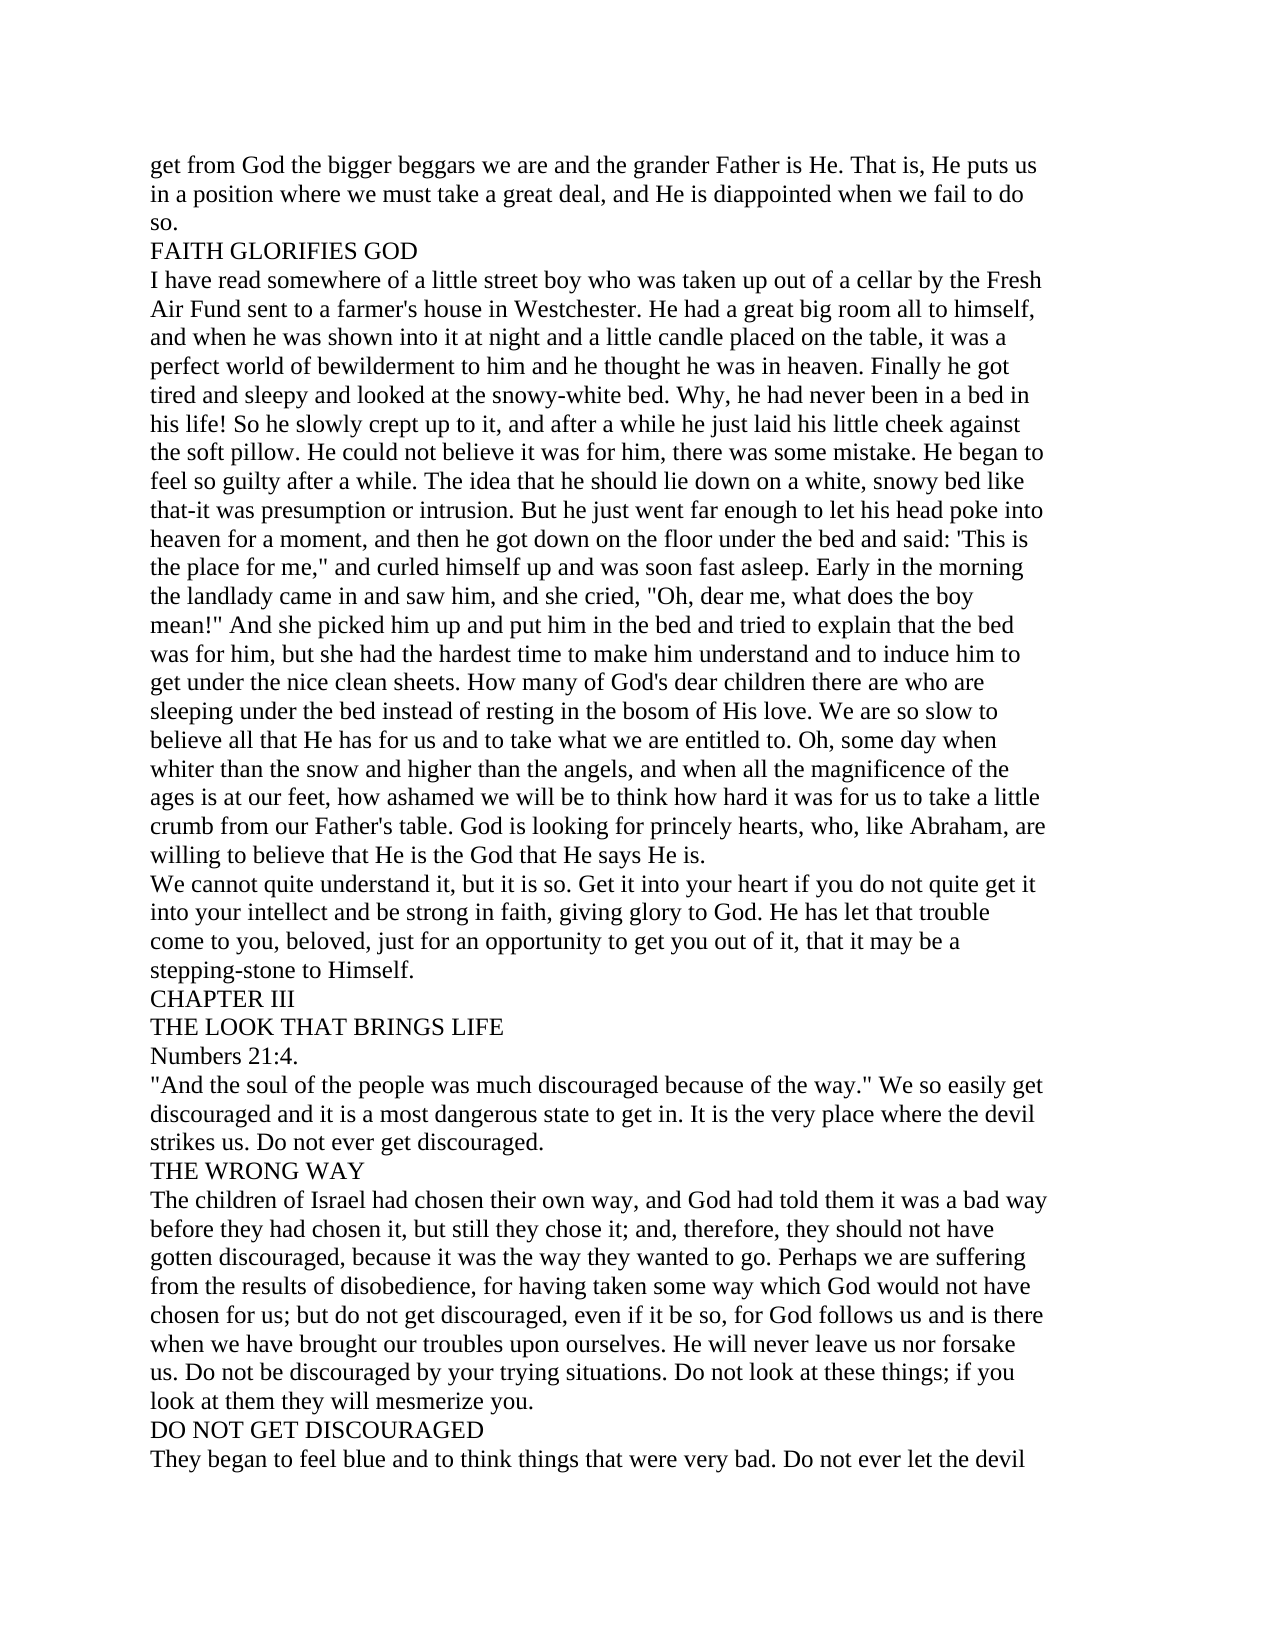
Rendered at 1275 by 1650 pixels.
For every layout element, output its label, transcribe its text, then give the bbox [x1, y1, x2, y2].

text Numbers 21:4. [150, 1041, 1125, 1070]
text the landlady came in and saw him, and she cried, "Oh, dear me, what does the boy [150, 581, 1125, 610]
text so. [150, 207, 1125, 236]
text the soft pillow. He could not believe it was for him, there was some mistake. He began to [150, 437, 1125, 466]
text get from God the bigger beggars we are and the grander Father is He. That is, He puts us [150, 150, 1125, 179]
text perfect world of bewilderment to him and he thought he was in heaven. Finally he got [150, 351, 1125, 380]
text FAITH GLORIFIES GOD [150, 236, 1125, 265]
text CHAPTER III [150, 984, 1125, 1012]
text "And the soul of the people was much discouraged because of the way." We so easily get [150, 1070, 1125, 1099]
text heaven for a moment, and then he got down on the floor under the bed and said: 'This is [150, 524, 1125, 552]
text tired and sleepy and looked at the snowy-white bed. Why, he had never been in a bed in [150, 380, 1125, 409]
text stepping-stone to Himself. [150, 955, 1125, 984]
text before they had chosen it, but still they chose it; and, therefore, they should not have [150, 1214, 1125, 1242]
text believe all that He has for us and to take what we are entitled to. Oh, some day when [150, 725, 1125, 754]
text strikes us. Do not ever get discouraged. [150, 1127, 1125, 1156]
text was for him, but she had the hardest time to make him understand and to induce him to [150, 639, 1125, 667]
text Air Fund sent to a farmer's house in Westchester. He had a great big room all to himself, [150, 294, 1125, 322]
text crumb from our Father's table. God is looking for princely hearts, who, like Abraham, are [150, 811, 1125, 840]
text his life! So he slowly crept up to it, and after a while he just laid his little cheek against [150, 409, 1125, 437]
text THE WRONG WAY [150, 1156, 1125, 1185]
text get under the nice clean sheets. How many of God's dear children there are who are [150, 667, 1125, 696]
text the place for me," and curled himself up and was soon fast asleep. Early in the morning [150, 552, 1125, 581]
text and when he was shown into it at night and a little candle placed on the table, it was a [150, 322, 1125, 351]
text feel so guilty after a while. The idea that he should lie down on a white, snowy bed like [150, 466, 1125, 495]
text come to you, beloved, just for an opportunity to get you out of it, that it may be a [150, 926, 1125, 955]
text I have read somewhere of a little street boy who was taken up out of a cellar by the Fresh [150, 265, 1125, 294]
text We cannot quite understand it, but it is so. Get it into your heart if you do not quite get it [150, 869, 1125, 897]
text us. Do not be discouraged by your trying situations. Do not look at these things; if you [150, 1357, 1125, 1386]
text The children of Israel had chosen their own way, and God had told them it was a bad way [150, 1185, 1125, 1214]
text willing to believe that He is the God that He says He is. [150, 840, 1125, 869]
text whiter than the snow and higher than the angels, and when all the magnificence of the [150, 754, 1125, 782]
text discouraged and it is a most dangerous state to get in. It is the very place where the devil [150, 1099, 1125, 1127]
text They began to feel blue and to think things that were very bad. Do not ever let the devil [150, 1444, 1125, 1472]
text chosen for us; but do not get discouraged, even if it be so, for God follows us and is there [150, 1300, 1125, 1329]
text DO NOT GET DISCOURAGED [150, 1415, 1125, 1444]
text sleeping under the bed instead of resting in the bosom of His love. We are so slow to [150, 696, 1125, 725]
text when we have brought our troubles upon ourselves. He will never leave us nor forsake [150, 1329, 1125, 1357]
text from the results of disobedience, for having taken some way which God would not have [150, 1271, 1125, 1300]
text gotten discouraged, because it was the way they wanted to go. Perhaps we are suffering [150, 1242, 1125, 1271]
text THE LOOK THAT BRINGS LIFE [150, 1012, 1125, 1041]
text that-it was presumption or intrusion. But he just went far enough to let his head poke into [150, 495, 1125, 524]
text ages is at our feet, how ashamed we will be to think how hard it was for us to take a little [150, 782, 1125, 811]
text look at them they will mesmerize you. [150, 1386, 1125, 1415]
text mean!" And she picked him up and put him in the bed and tried to explain that the bed [150, 610, 1125, 639]
text in a position where we must take a great deal, and He is diappointed when we fail to do [150, 179, 1125, 207]
text into your intellect and be strong in faith, giving glory to God. He has let that trouble [150, 897, 1125, 926]
